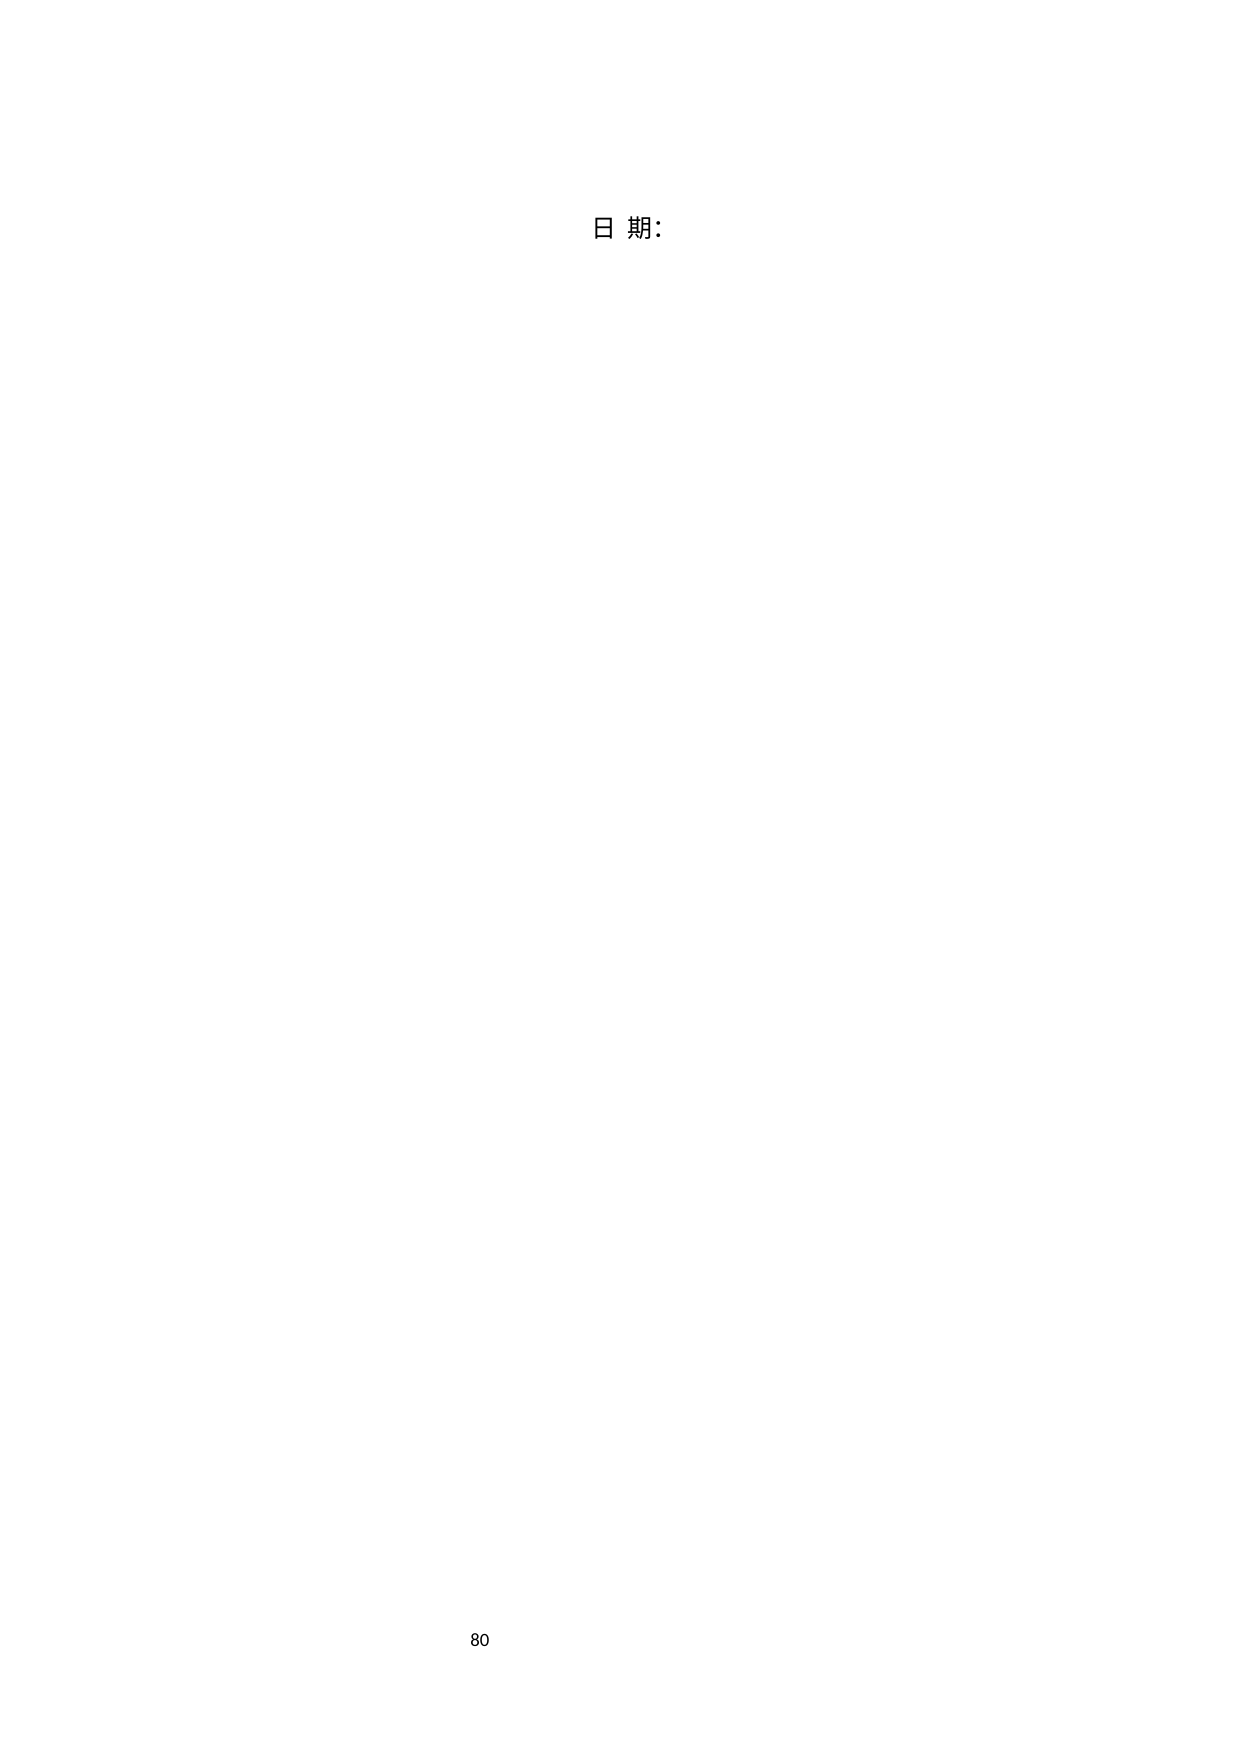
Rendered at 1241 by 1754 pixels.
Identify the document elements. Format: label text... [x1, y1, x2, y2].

text 日 期： [153, 194, 1087, 259]
